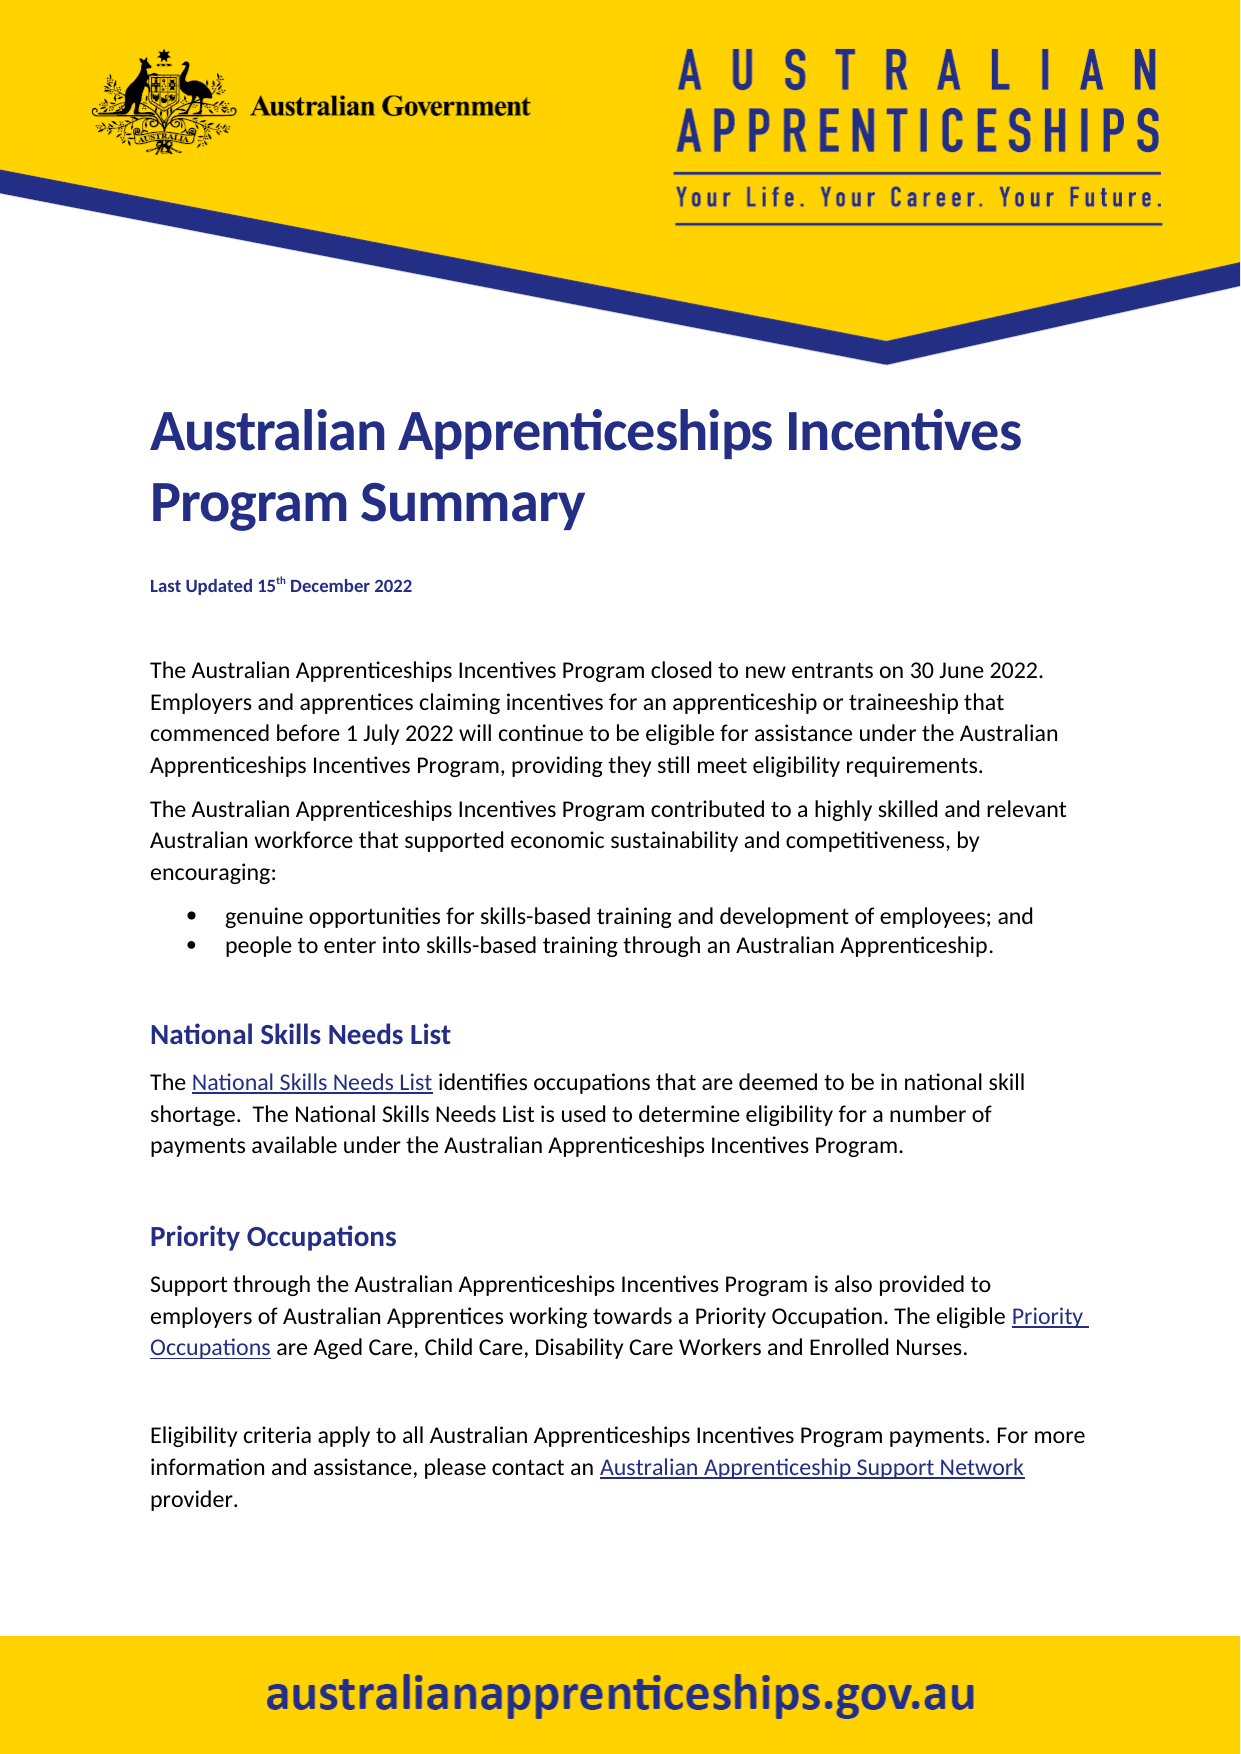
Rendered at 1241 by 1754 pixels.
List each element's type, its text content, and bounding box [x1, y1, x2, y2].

text Eligibility criteria apply to all Australian Apprenticeships Incentives Program payments. For more information and assistance, please contact an Australian Apprenticeship Support Network provider. [150, 1421, 1090, 1513]
text The National Skills Needs List identifies occupations that are deemed to be in national skill shortage. The National Skills Needs List is used to determine eligibility for a number of payments available under the Australian Apprenticeships Incentives Program. [150, 1067, 1090, 1159]
text The Australian Apprenticeships Incentives Program closed to new entrants on 30 June 2022. Employers and apprentices claiming incentives for an apprenticeship or traineeship that commenced before 1 July 2022 will continue to be eligible for assistance under the Australian Apprenticeships Incentives Program, providing they still meet eligibility requirements. [150, 655, 1090, 779]
text National Skills Needs List [150, 1016, 1090, 1052]
list genuine opportunities for skills-based training and development of employees; and [187, 901, 1090, 930]
list people to enter into skills-based training through an Australian Apprenticeship. [187, 930, 1090, 960]
text Priority Occupations [150, 1218, 1090, 1254]
title Australian Apprenticeships Incentives Program Summary [150, 394, 1090, 536]
picture [0, 0, 1241, 1754]
subtitle Last Updated 15th December 2022 [150, 574, 1090, 597]
text Support through the Australian Apprenticeships Incentives Program is also provided to employers of Australian Apprentices working towards a Priority Occupation. The eligible Priority Occupations are Aged Care, Child Care, Disability Care Workers and Enrolled Nurses. [150, 1269, 1090, 1362]
text The Australian Apprenticeships Incentives Program contributed to a highly skilled and relevant Australian workforce that supported economic sustainability and competitiveness, by encouraging: [150, 794, 1090, 886]
